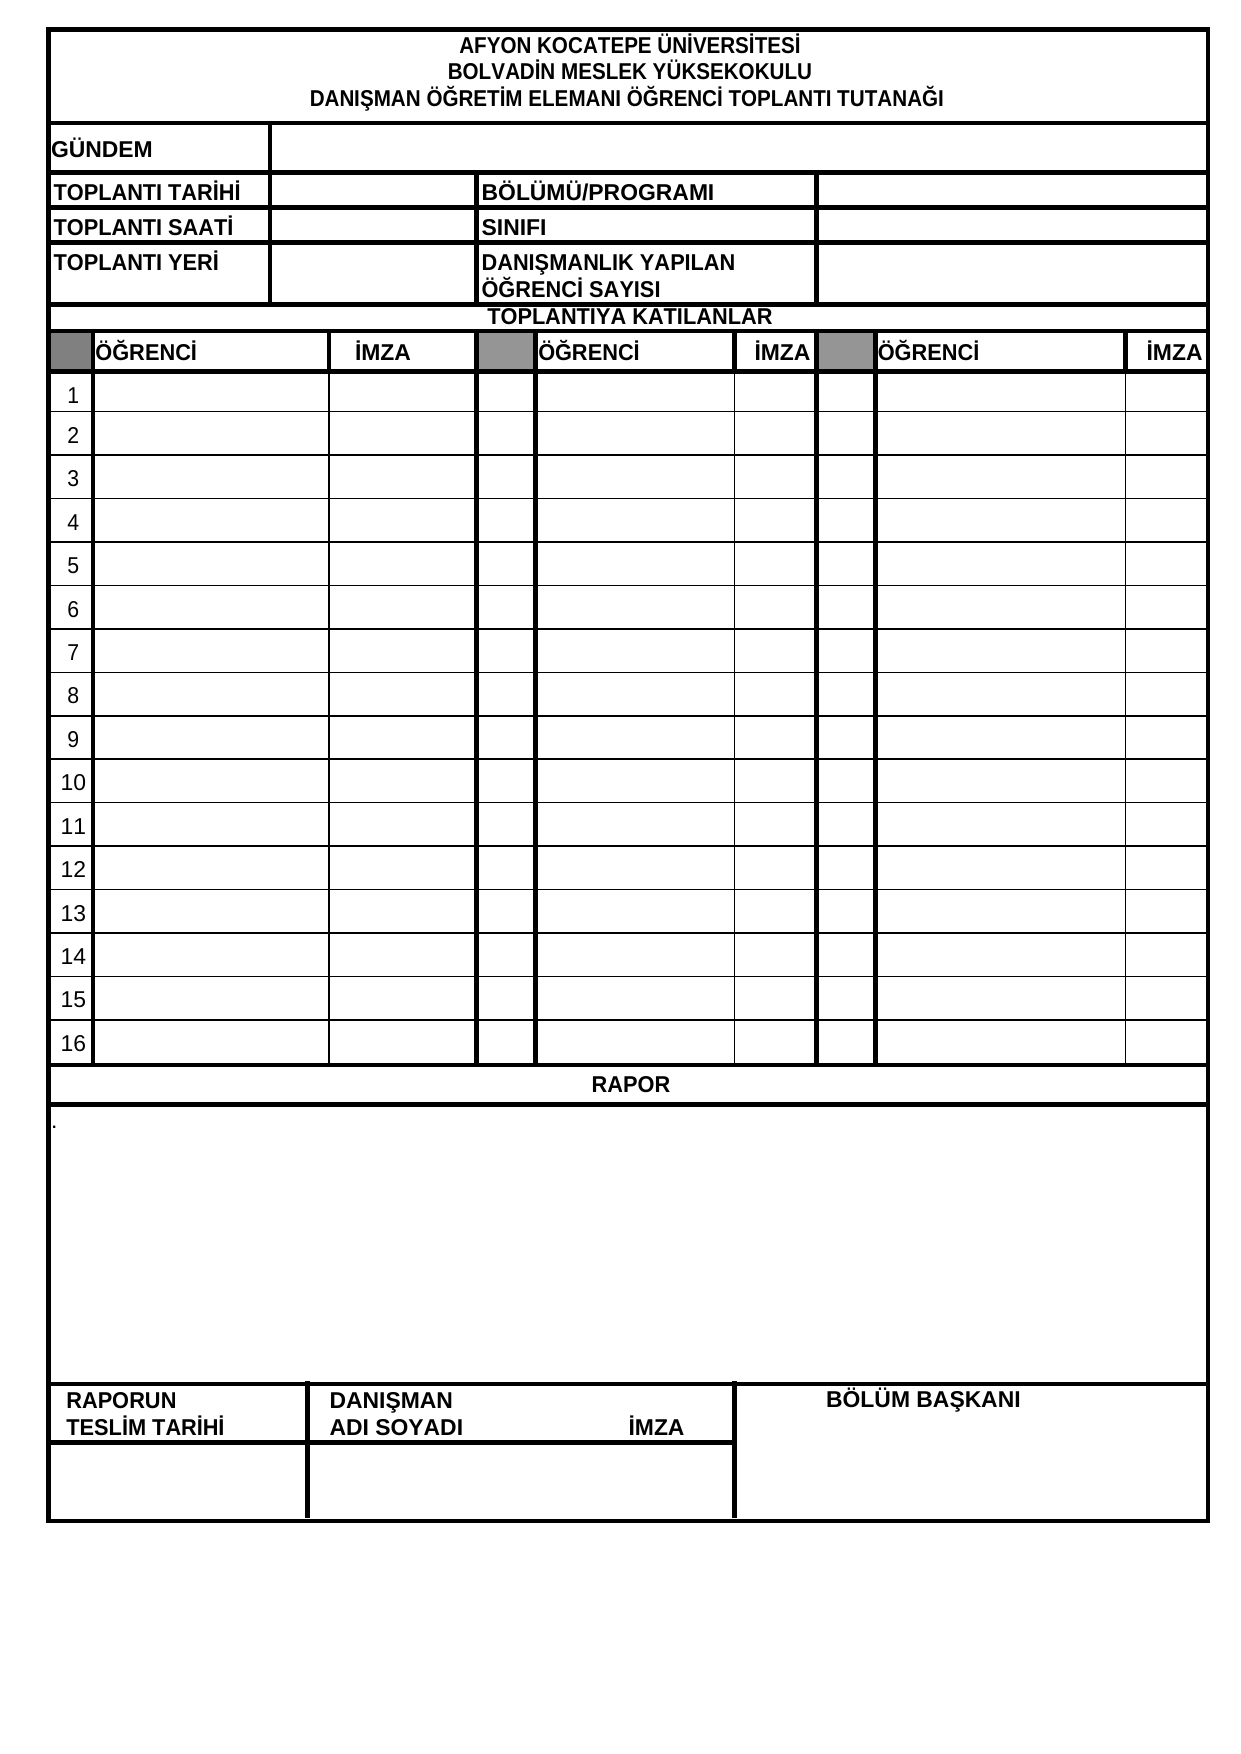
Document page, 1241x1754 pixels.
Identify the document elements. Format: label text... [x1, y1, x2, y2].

table_cell [819, 934, 873, 976]
table_cell [819, 803, 873, 845]
table_cell [479, 803, 533, 845]
table_cell [735, 673, 814, 715]
table_cell [819, 847, 873, 889]
table_cell [95, 803, 328, 845]
table_cell [878, 847, 1125, 889]
table_cell [735, 760, 814, 802]
table_cell [819, 890, 873, 932]
table_cell ÖĞRENCİ [878, 333, 1123, 369]
table_cell [1126, 374, 1206, 411]
table_cell [538, 499, 734, 541]
table_cell [878, 456, 1125, 498]
table_cell [95, 456, 328, 498]
table_cell [330, 803, 474, 845]
table_cell [819, 977, 873, 1019]
table_cell [819, 456, 873, 498]
table_cell [330, 586, 474, 628]
table_cell 5 [51, 543, 91, 584]
table_cell [330, 717, 474, 758]
table_cell [1126, 760, 1206, 802]
table_cell 11 [51, 803, 91, 845]
table_cell [878, 717, 1125, 758]
table_cell [479, 374, 533, 411]
table_cell [272, 245, 474, 302]
table_cell [310, 1445, 732, 1518]
table_cell [819, 333, 873, 369]
table_cell 7 [51, 630, 91, 671]
table_cell [819, 543, 873, 584]
table_cell [735, 499, 814, 541]
table_cell ÖĞRENCİ [95, 333, 327, 369]
table_cell [735, 847, 814, 889]
table_cell [819, 175, 1206, 205]
table_cell 4 [51, 499, 91, 541]
table_cell [878, 934, 1125, 976]
table_cell [1126, 803, 1206, 845]
table_cell [735, 374, 814, 411]
table_cell İMZA [737, 333, 814, 369]
table_cell [1126, 543, 1206, 584]
table_cell [1126, 847, 1206, 889]
table_cell [735, 803, 814, 845]
table_cell [735, 934, 814, 976]
table_cell 3 [51, 456, 91, 498]
table_cell [878, 586, 1125, 628]
table_cell [272, 210, 474, 240]
table_cell [330, 374, 474, 411]
table_cell 12 [51, 847, 91, 889]
table_cell [735, 586, 814, 628]
table_cell 13 [51, 890, 91, 932]
table_cell [479, 412, 533, 454]
table_cell TOPLANTIYA KATILANLAR [51, 307, 1206, 329]
table_cell [330, 760, 474, 802]
table_cell [538, 412, 734, 454]
table_cell [735, 717, 814, 758]
table_cell [95, 499, 328, 541]
table_cell [330, 412, 474, 454]
table_cell [95, 1021, 328, 1062]
table_cell [878, 630, 1125, 671]
table_cell [819, 586, 873, 628]
table_cell [819, 412, 873, 454]
table_cell [538, 803, 734, 845]
table_cell [479, 543, 533, 584]
table_cell [1126, 934, 1206, 976]
table_cell [819, 499, 873, 541]
table_cell [878, 760, 1125, 802]
table_cell [538, 1021, 734, 1062]
table_cell [538, 456, 734, 498]
table_cell [479, 586, 533, 628]
table_cell [95, 586, 328, 628]
table_cell GÜNDEM [51, 125, 268, 170]
table_cell [878, 412, 1125, 454]
table_cell [538, 374, 734, 411]
table_cell 16 [51, 1021, 91, 1062]
table_cell [479, 847, 533, 889]
table_cell 10 [51, 760, 91, 802]
table_cell [538, 977, 734, 1019]
table_header AFYON KOCATEPE ÜNİVERSİTESİ BOLVADİN MESLEK YÜKSEKOKULU DANIŞMAN ÖĞRETİM ELEMANI ÖĞRENCİ TOPLANTI TUTANAĞI [51, 32, 1206, 121]
table_cell [330, 1021, 474, 1062]
table_cell İMZA [1128, 333, 1206, 369]
table_cell 9 [51, 717, 91, 758]
table_cell [479, 333, 533, 369]
table_cell [51, 333, 91, 369]
table_cell SINIFI [479, 210, 814, 240]
table_cell 2 [51, 412, 91, 454]
table_cell [95, 717, 328, 758]
table_cell [735, 412, 814, 454]
table_cell [479, 630, 533, 671]
table_cell İMZA [331, 333, 474, 369]
table_cell 8 [51, 673, 91, 715]
table_cell [1126, 630, 1206, 671]
table_cell [538, 717, 734, 758]
table_cell [819, 245, 1206, 302]
table_cell [538, 543, 734, 584]
table_cell [878, 499, 1125, 541]
table_cell [95, 934, 328, 976]
table_cell [479, 760, 533, 802]
table_cell [819, 673, 873, 715]
table_cell [330, 977, 474, 1019]
table_cell [1126, 673, 1206, 715]
table_cell [95, 760, 328, 802]
table_cell [95, 543, 328, 584]
table_cell [735, 890, 814, 932]
table_cell [878, 543, 1125, 584]
table_cell TOPLANTI YERİ [51, 245, 268, 302]
table_cell [95, 374, 328, 411]
table_cell [479, 717, 533, 758]
table_cell [479, 673, 533, 715]
table_cell . [51, 1107, 1206, 1381]
table_cell [1126, 586, 1206, 628]
table_cell [878, 374, 1125, 411]
table_cell [1126, 977, 1206, 1019]
table_cell [878, 673, 1125, 715]
table_cell [330, 890, 474, 932]
table_cell RAPOR [51, 1067, 1206, 1102]
table_cell [538, 673, 734, 715]
table_cell [819, 210, 1206, 240]
table_cell [330, 543, 474, 584]
table_cell [819, 717, 873, 758]
table_cell [330, 456, 474, 498]
table_cell 6 [51, 586, 91, 628]
table_cell ÖĞRENCİ [538, 333, 732, 369]
table_cell [1126, 890, 1206, 932]
table_cell BÖLÜM BAŞKANI [737, 1386, 1206, 1518]
table_cell BÖLÜMÜ/PROGRAMI [479, 175, 814, 205]
table_cell RAPORUN TESLİM TARİHİ [51, 1386, 305, 1440]
table_cell [1126, 412, 1206, 454]
table_cell [479, 890, 533, 932]
table_cell [479, 499, 533, 541]
table_cell [95, 890, 328, 932]
table_cell [735, 456, 814, 498]
table_cell [538, 934, 734, 976]
table_cell [272, 175, 474, 205]
table_cell [479, 456, 533, 498]
table_cell [330, 673, 474, 715]
table_cell [95, 412, 328, 454]
table_cell [479, 934, 533, 976]
table_cell [538, 847, 734, 889]
table_cell TOPLANTI TARİHİ [51, 175, 268, 205]
table_cell [538, 890, 734, 932]
table_cell [95, 977, 328, 1019]
table_cell [538, 630, 734, 671]
table_cell [878, 1021, 1125, 1062]
table_cell [735, 630, 814, 671]
table_cell [819, 374, 873, 411]
table_cell [479, 977, 533, 1019]
table_cell [330, 934, 474, 976]
table_cell DANIŞMAN ADI SOYADI İMZA [310, 1386, 732, 1440]
table_cell [479, 1021, 533, 1062]
table_cell [878, 803, 1125, 845]
table_cell [538, 586, 734, 628]
table_cell TOPLANTI SAATİ [51, 210, 268, 240]
table_cell [51, 1445, 305, 1518]
table_cell [538, 760, 734, 802]
table_cell [819, 630, 873, 671]
table_cell [272, 125, 1206, 170]
table_cell [735, 1021, 814, 1062]
table_cell [95, 630, 328, 671]
table_cell [819, 1021, 873, 1062]
table_cell [878, 977, 1125, 1019]
table_cell DANIŞMANLIK YAPILAN ÖĞRENCİ SAYISI [479, 245, 814, 302]
table_cell [819, 760, 873, 802]
table_cell [95, 673, 328, 715]
table_cell 1 [51, 374, 91, 411]
table_cell [95, 847, 328, 889]
table_cell 15 [51, 977, 91, 1019]
table_cell 14 [51, 934, 91, 976]
table_cell [735, 977, 814, 1019]
table_cell [1126, 499, 1206, 541]
table_cell [1126, 456, 1206, 498]
table_cell [1126, 717, 1206, 758]
table_cell [1126, 1021, 1206, 1062]
table_cell [735, 543, 814, 584]
table_cell [330, 499, 474, 541]
table_cell [330, 630, 474, 671]
table_cell [330, 847, 474, 889]
table_cell [878, 890, 1125, 932]
